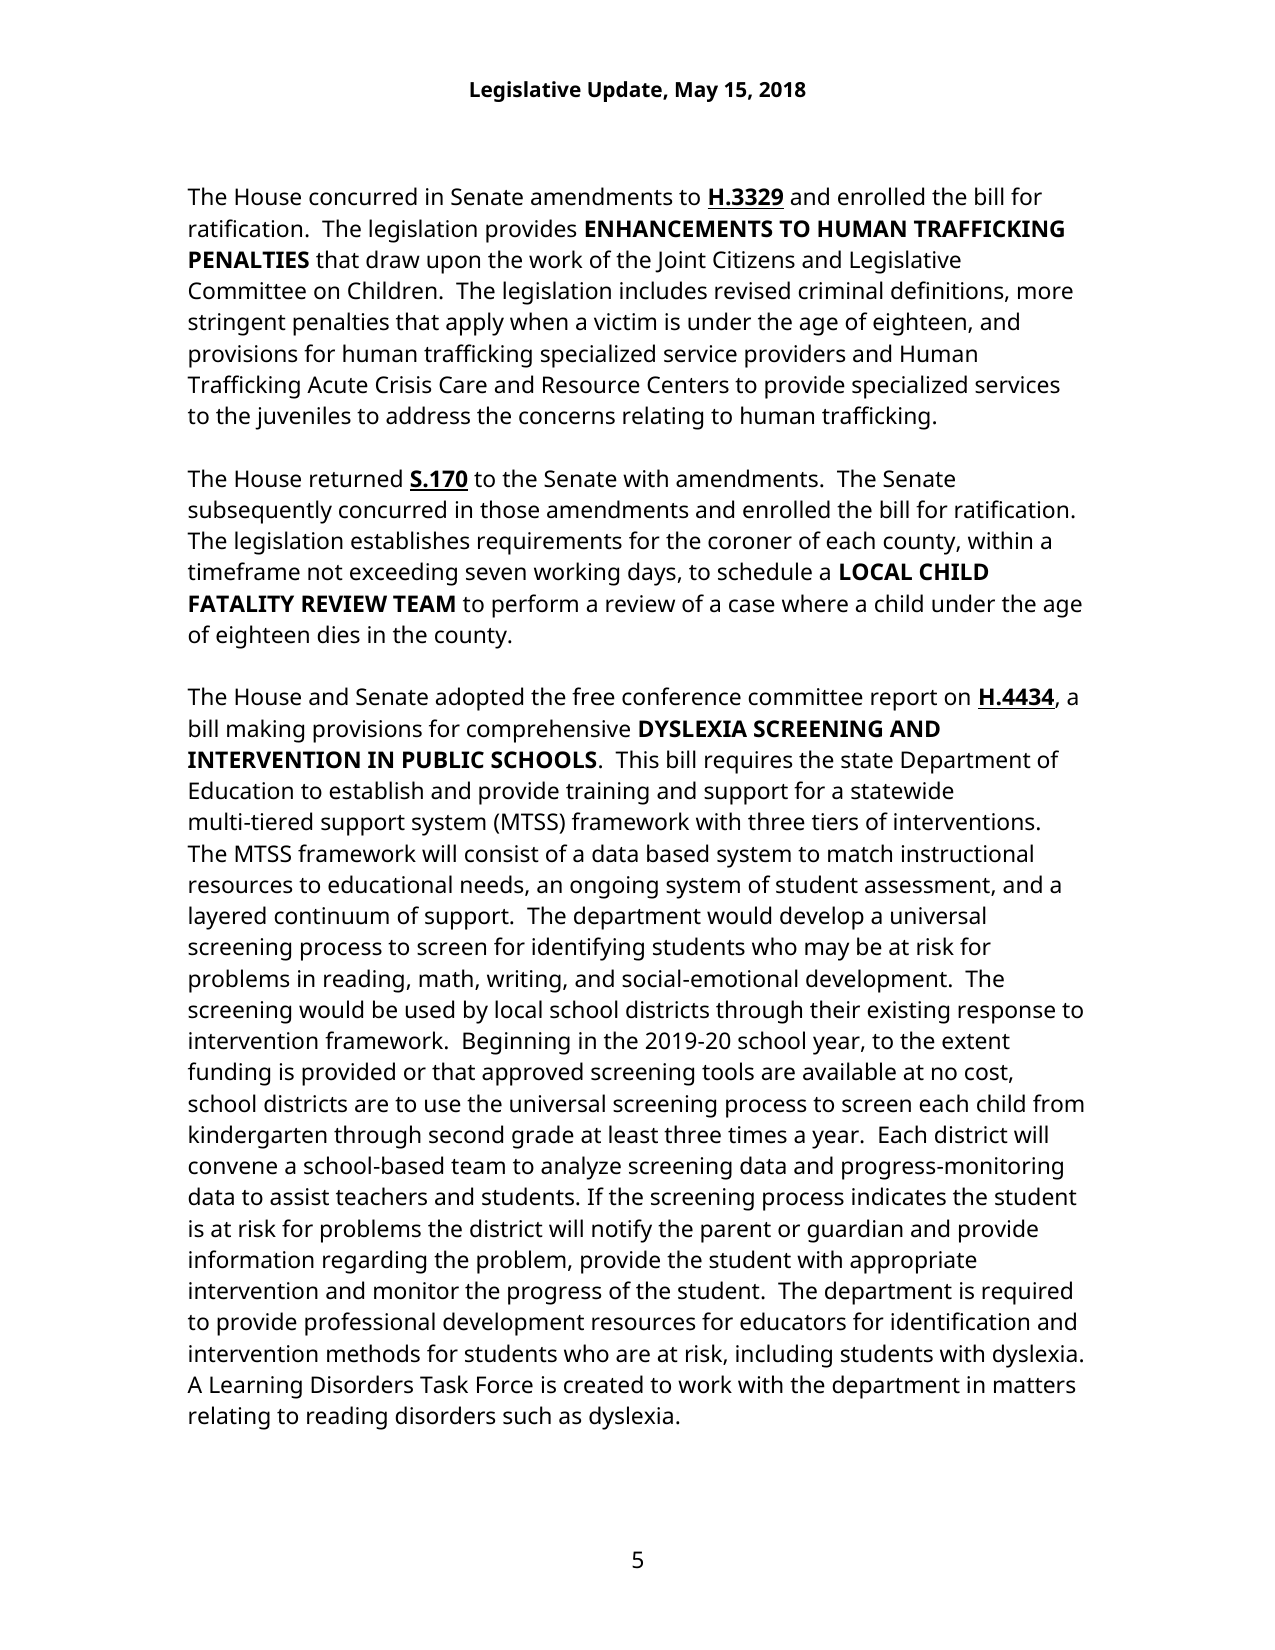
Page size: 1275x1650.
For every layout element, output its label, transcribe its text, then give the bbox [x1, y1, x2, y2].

text The House returned S.170 to the Senate with amendments. The Senate subsequently concurred in those amendments and enrolled the bill for ratification. The legislation establishes requirements for the coroner of each county, within a timeframe not exceeding seven working days, to schedule a LOCAL CHILD FATALITY REVIEW TEAM to perform a review of a case where a child under the age of eighteen dies in the county. [187, 462, 1087, 650]
text The House and Senate adopted the free conference committee report on H.4434, a bill making provisions for comprehensive DYSLEXIA SCREENING AND INTERVENTION IN PUBLIC SCHOOLS. This bill requires the state Department of Education to establish and provide training and support for a statewide multi-tiered support system (MTSS) framework with three tiers of interventions. The MTSS framework will consist of a data based system to match instructional resources to educational needs, an ongoing system of student assessment, and a layered continuum of support. The department would develop a universal screening process to screen for identifying students who may be at risk for problems in reading, math, writing, and social-emotional development. The screening would be used by local school districts through their existing response to intervention framework. Beginning in the 2019-20 school year, to the extent funding is provided or that approved screening tools are available at no cost, school districts are to use the universal screening process to screen each child from kindergarten through second grade at least three times a year. Each district will convene a school-based team to analyze screening data and progress-monitoring data to assist teachers and students. If the screening process indicates the student is at risk for problems the district will notify the parent or guardian and provide information regarding the problem, provide the student with appropriate intervention and monitor the progress of the student. The department is required to provide professional development resources for educators for identification and intervention methods for students who are at risk, including students with dyslexia. A Learning Disorders Task Force is created to work with the department in matters relating to reading disorders such as dyslexia. [187, 681, 1087, 1431]
text The House concurred in Senate amendments to H.3329 and enrolled the bill for ratification. The legislation provides ENHANCEMENTS TO HUMAN TRAFFICKING PENALTIES that draw upon the work of the Joint Citizens and Legislative Committee on Children. The legislation includes revised criminal definitions, more stringent penalties that apply when a victim is under the age of eighteen, and provisions for human trafficking specialized service providers and Human Trafficking Acute Crisis Care and Resource Centers to provide specialized services to the juveniles to address the concerns relating to human trafficking. [187, 181, 1087, 431]
